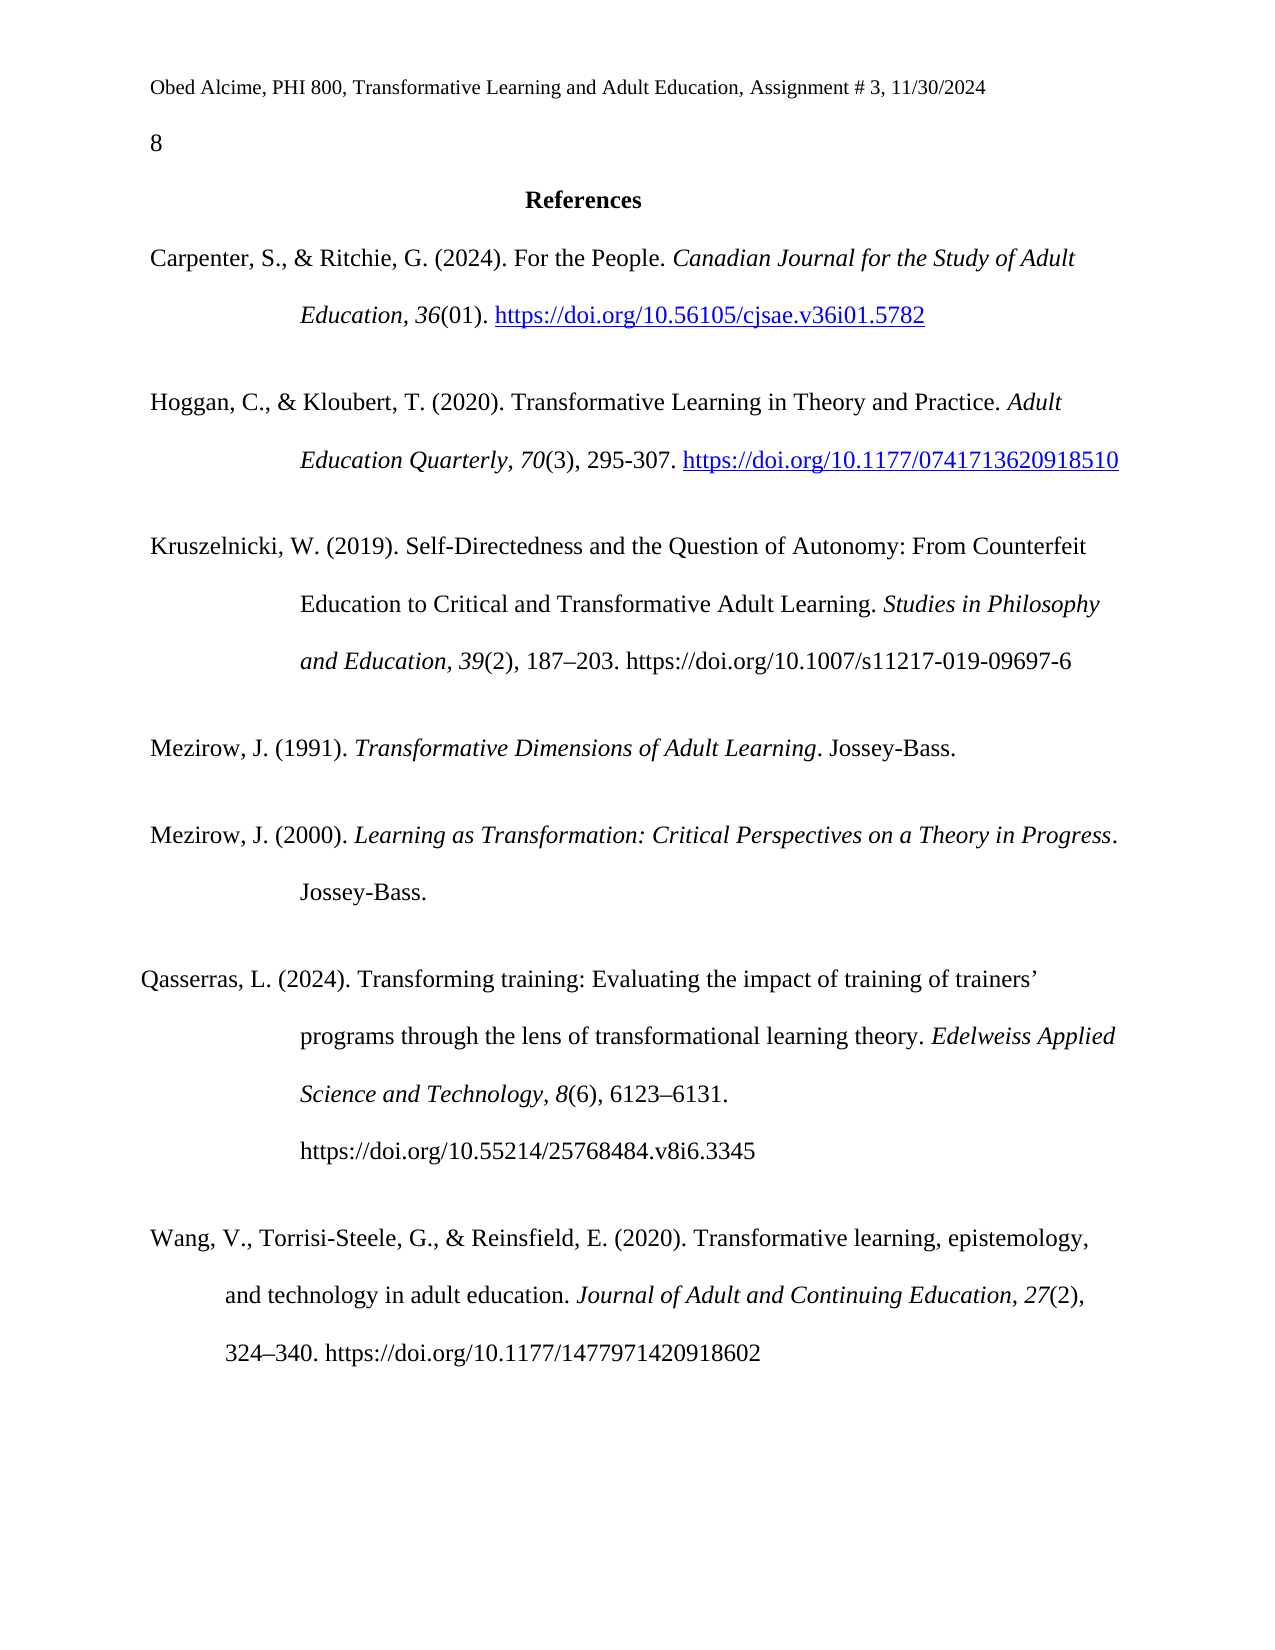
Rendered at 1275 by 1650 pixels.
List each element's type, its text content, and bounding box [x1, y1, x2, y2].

text Mezirow, J. (2000). Learning as Transformation: Critical Perspectives on a Theory in Progress. Jossey-Bass. [150, 820, 1125, 906]
text Hoggan, C., & Kloubert, T. (2020). Transformative Learning in Theory and Practice. Adult Education Quarterly, 70(3), 295-307. https://doi.org/10.1177/0741713620918510 [150, 387, 1125, 473]
text References [450, 185, 1125, 214]
text Wang, V., Torrisi-Steele, G., & Reinsfield, E. (2020). Transformative learning, epistemology, and technology in adult education. Journal of Adult and Continuing Education, 27(2), 324–340. https://doi.org/10.1177/1477971420918602 [150, 1223, 1125, 1367]
text Qasserras, L. (2024). Transforming training: Evaluating the impact of training of trainers’ programs through the lens of transformational learning theory. Edelweiss Applied Science and Technology, 8(6), 6123–6131. https://doi.org/10.55214/25768484.v8i6.3345 [141, 964, 1125, 1165]
text Mezirow, J. (1991). Transformative Dimensions of Adult Learning. Jossey-Bass. [150, 733, 1125, 762]
text Carpenter, S., & Ritchie, G. (2024). For the People. Canadian Journal for the Study of Adult Education, 36(01). https://doi.org/10.56105/cjsae.v36i01.5782 [150, 243, 1125, 329]
text Kruszelnicki, W. (2019). Self-Directedness and the Question of Autonomy: From Counterfeit Education to Critical and Transformative Adult Learning. Studies in Philosophy and Education, 39(2), 187–203. https://doi.org/10.1007/s11217-019-09697-6 [150, 531, 1125, 675]
